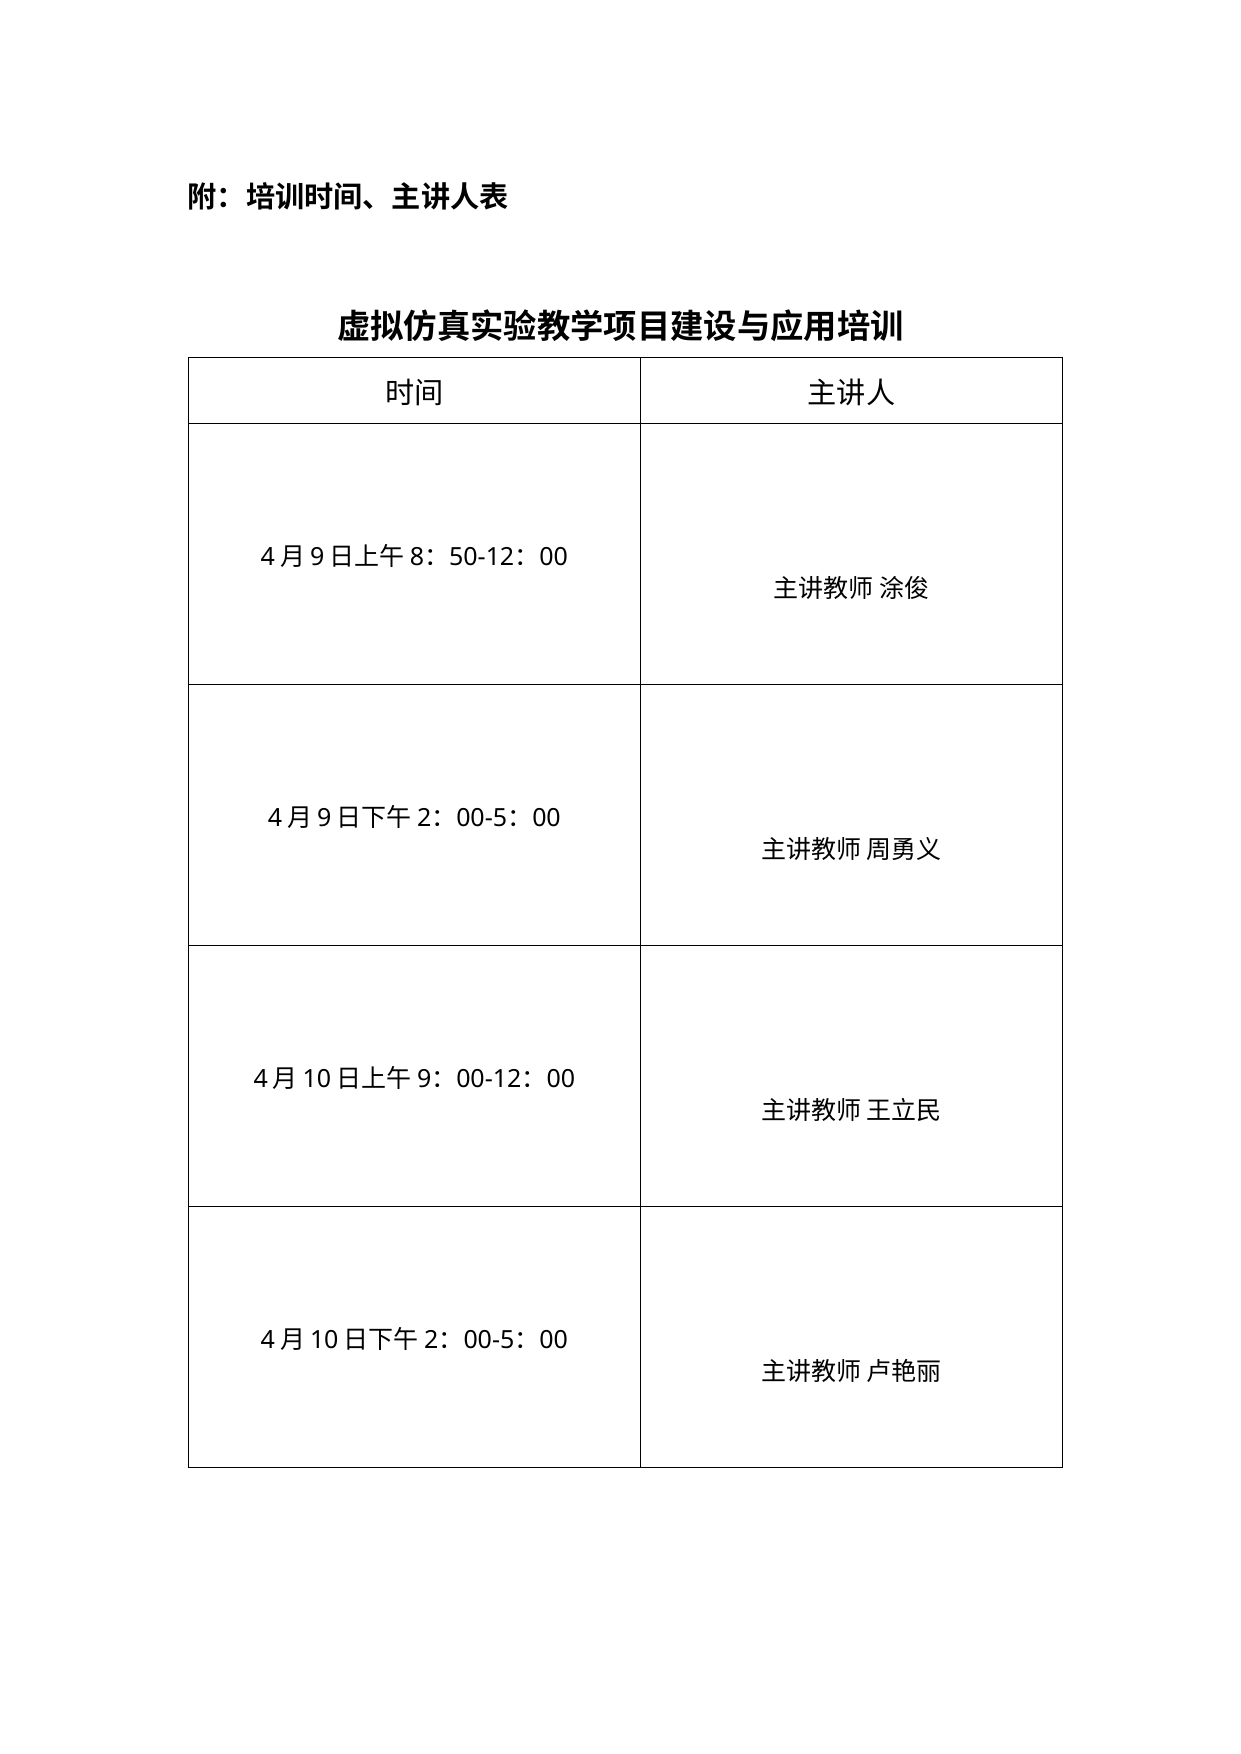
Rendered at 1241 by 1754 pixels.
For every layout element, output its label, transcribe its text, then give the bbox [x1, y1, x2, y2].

table_cell 4月9日下午 2：00-5：00 [189, 685, 640, 945]
text 附：培训时间、主讲人表 [187, 162, 1053, 227]
table_cell 4月10日下午 2：00-5：00 [189, 1207, 640, 1467]
table_cell 主讲教师 涂俊 [641, 424, 1062, 684]
table_cell 4月9日上午 8：50-12：00 [189, 424, 640, 684]
table_cell 主讲教师 王立民 [641, 946, 1062, 1206]
table_cell 4月10日上午 9：00-12：00 [189, 946, 640, 1206]
table_header 时间 [189, 358, 640, 423]
table_cell 主讲教师 卢艳丽 [641, 1207, 1062, 1467]
text 虚拟仿真实验教学项目建设与应用培训 [187, 292, 1053, 357]
table_cell 主讲教师 周勇义 [641, 685, 1062, 945]
table_header 主讲人 [641, 358, 1062, 423]
